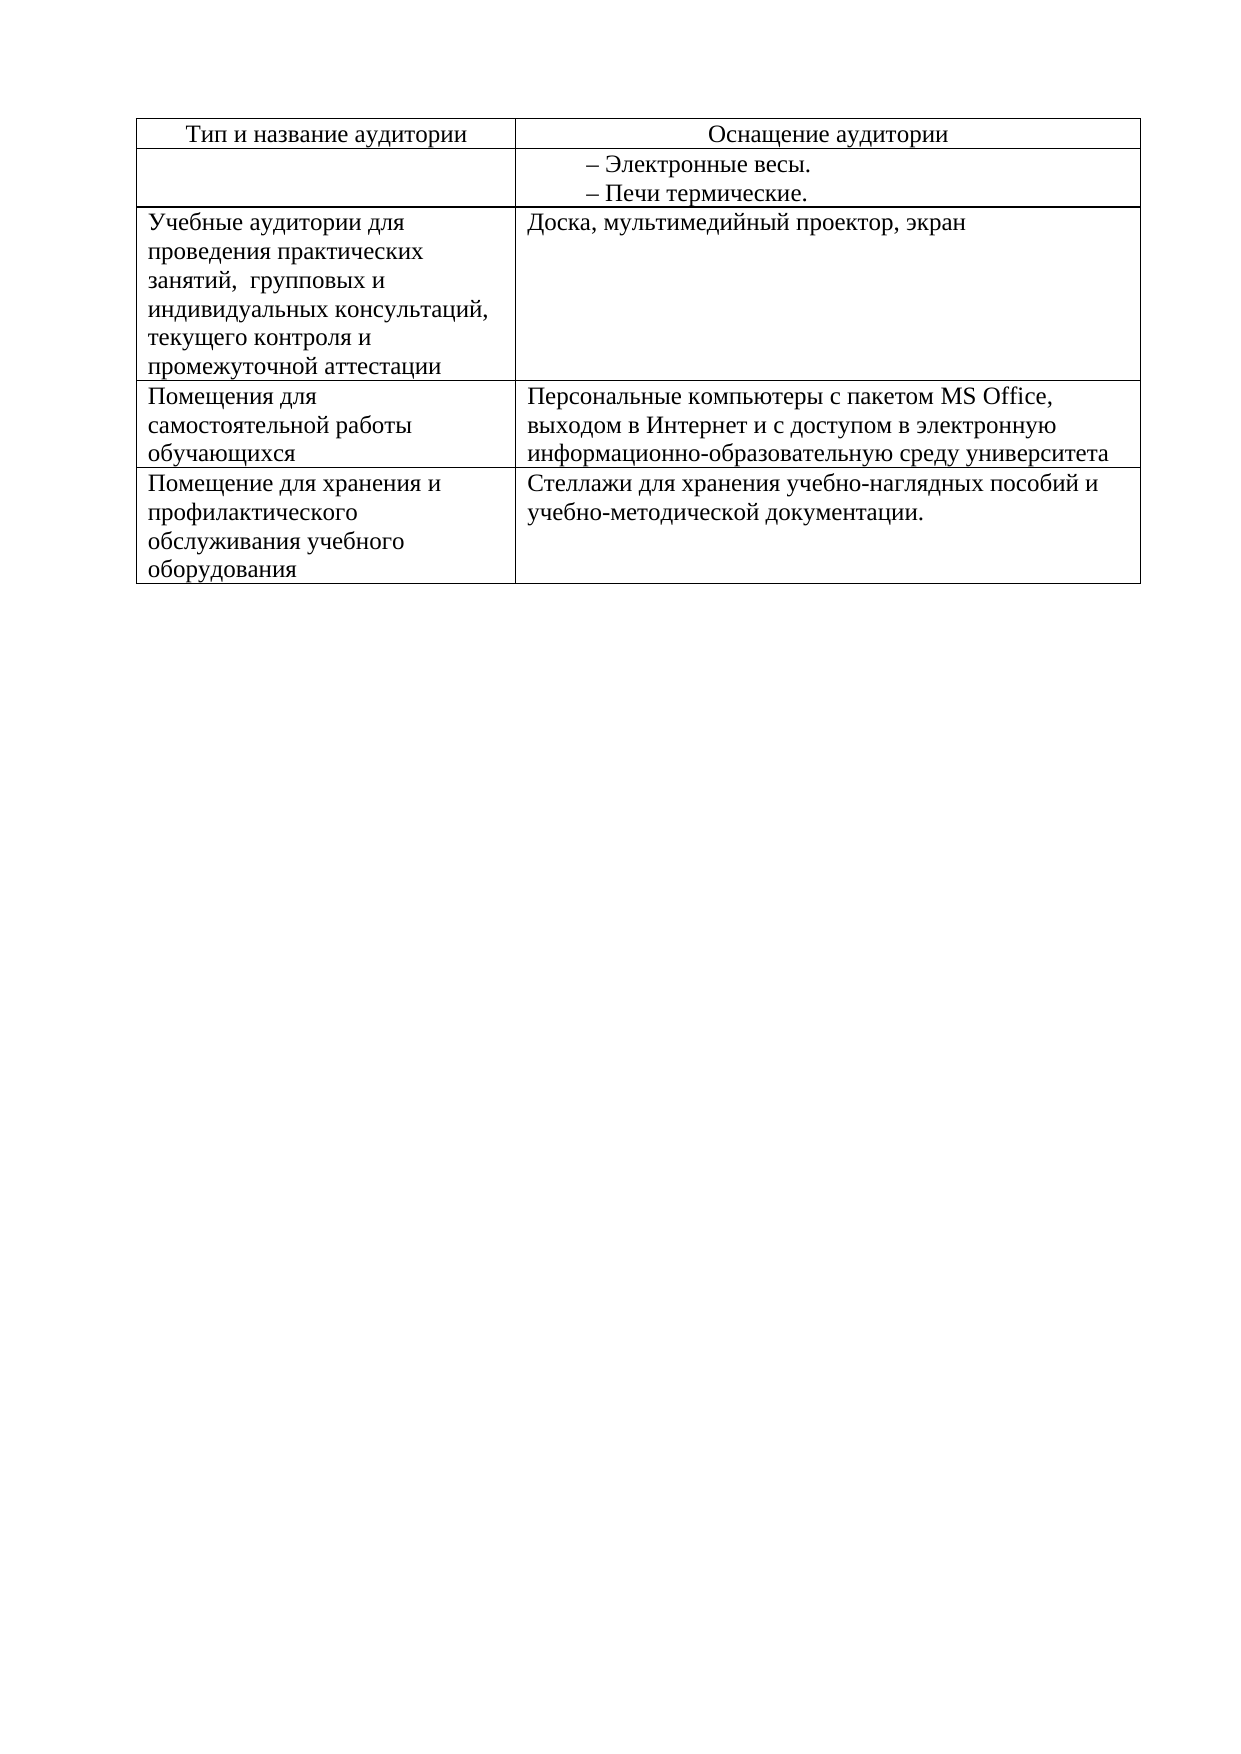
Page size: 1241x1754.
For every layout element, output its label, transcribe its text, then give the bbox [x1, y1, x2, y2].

table_header Тип и название аудитории [137, 119, 515, 148]
table_cell Доска, мультимедийный проектор, экран [516, 208, 1140, 380]
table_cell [516, 149, 1140, 206]
table_header Оснащение аудитории [516, 119, 1140, 148]
table_cell Помещение для хранения и профилактического обслуживания учебного оборудования [137, 468, 515, 583]
table_cell Персональные компьютеры с пакетом MS Office, выходом в Интернет и с доступом в электронную информационно-образовательную среду университета [516, 381, 1140, 467]
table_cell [137, 149, 515, 206]
table_cell Помещения для самостоятельной работы обучающихся [137, 381, 515, 467]
table_cell Стеллажи для хранения учебно-наглядных пособий и учебно-методической документации. [516, 468, 1140, 583]
table_cell Учебные аудитории для проведения практических занятий, групповых и индивидуальных консультаций, текущего контроля и промежуточной аттестации [137, 208, 515, 380]
